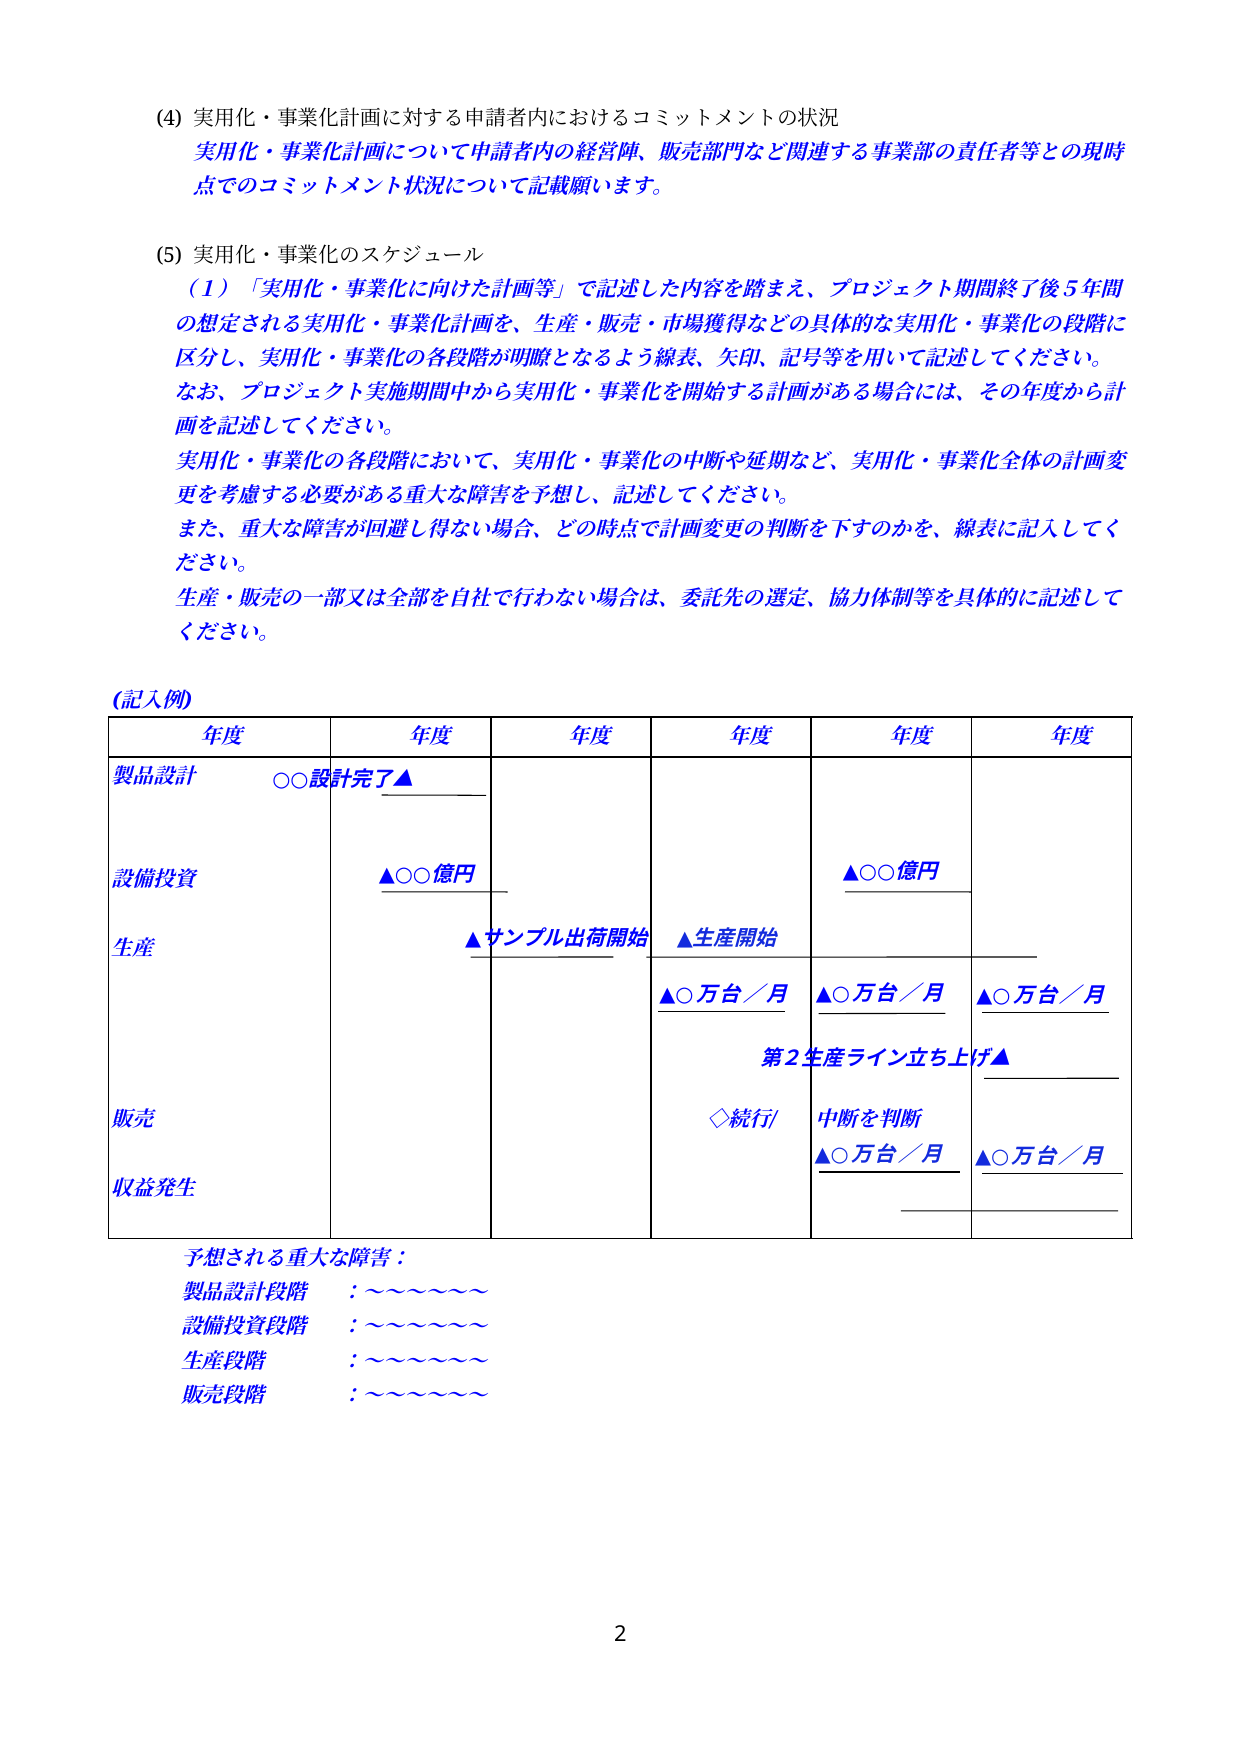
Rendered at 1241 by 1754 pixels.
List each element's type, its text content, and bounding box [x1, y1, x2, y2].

text 実用化・事業化の各段階において、実用化・事業化の中断や延期など、実用化・事業化全体の計画変更を考慮する必要がある重大な障害を予想し、記述してください。 [174, 442, 1128, 510]
text (記入例) [112, 682, 1128, 716]
text また、重大な障害が回避し得ない場合、どの時点で計画変更の判断を下すのかを、線表に記入してください。 [174, 510, 1128, 579]
text 予想される重大な障害： [181, 1239, 1128, 1273]
text （１）「実用化・事業化に向けた計画等」で記述した内容を踏まえ、プロジェクト期間終了後５年間の想定される実用化・事業化計画を、生産・販売・市場獲得などの具体的な実用化・事業化の段階に区分し、実用化・事業化の各段階が明瞭となるよう線表、矢印、記号等を用いて記述してください。 なお、プロジェクト実施期間中から実用化・事業化を開始する計画がある場合には、その年度から計画を記述してください。 [174, 271, 1128, 442]
list 実用化・事業化のスケジュール [156, 236, 1128, 271]
table_header 年度 [109, 718, 330, 756]
table_cell ◇続行/ [652, 958, 810, 1238]
text 設備投資段階 ：～～～～～～ [181, 1308, 1128, 1342]
table_cell [492, 758, 650, 1238]
list 実用化・事業化計画に対する申請者内におけるコミットメントの状況 実用化・事業化計画について申請者内の経営陣、販売部門など関連する事業部の責任者等との現時点でのコミットメント状況について記載願います。 [156, 99, 1128, 202]
text 生産段階 ：～～～～～～ [181, 1342, 1128, 1376]
table_cell 製品設計 設備投資 生産 販売 収益発生 [109, 758, 330, 1238]
table_cell 中断を判断 [812, 758, 971, 956]
text 販売段階 ：～～～～～～ [181, 1376, 1128, 1411]
table_cell ◇続行/ [652, 758, 810, 956]
table_header 年度 [972, 718, 1131, 756]
text 生産・販売の一部又は全部を自社で行わない場合は、委託先の選定、協力体制等を具体的に記述してください。 [174, 579, 1128, 647]
text 製品設計段階 ：～～～～～～ [181, 1273, 1128, 1308]
table_header 年度 [812, 718, 971, 756]
table_cell 中断を判断 [812, 958, 971, 1238]
table_header 年度 [331, 718, 490, 756]
table_cell [331, 758, 490, 1238]
table_header 年度 [652, 718, 810, 756]
table_header 年度 [492, 718, 650, 756]
table_cell [972, 758, 1131, 1238]
